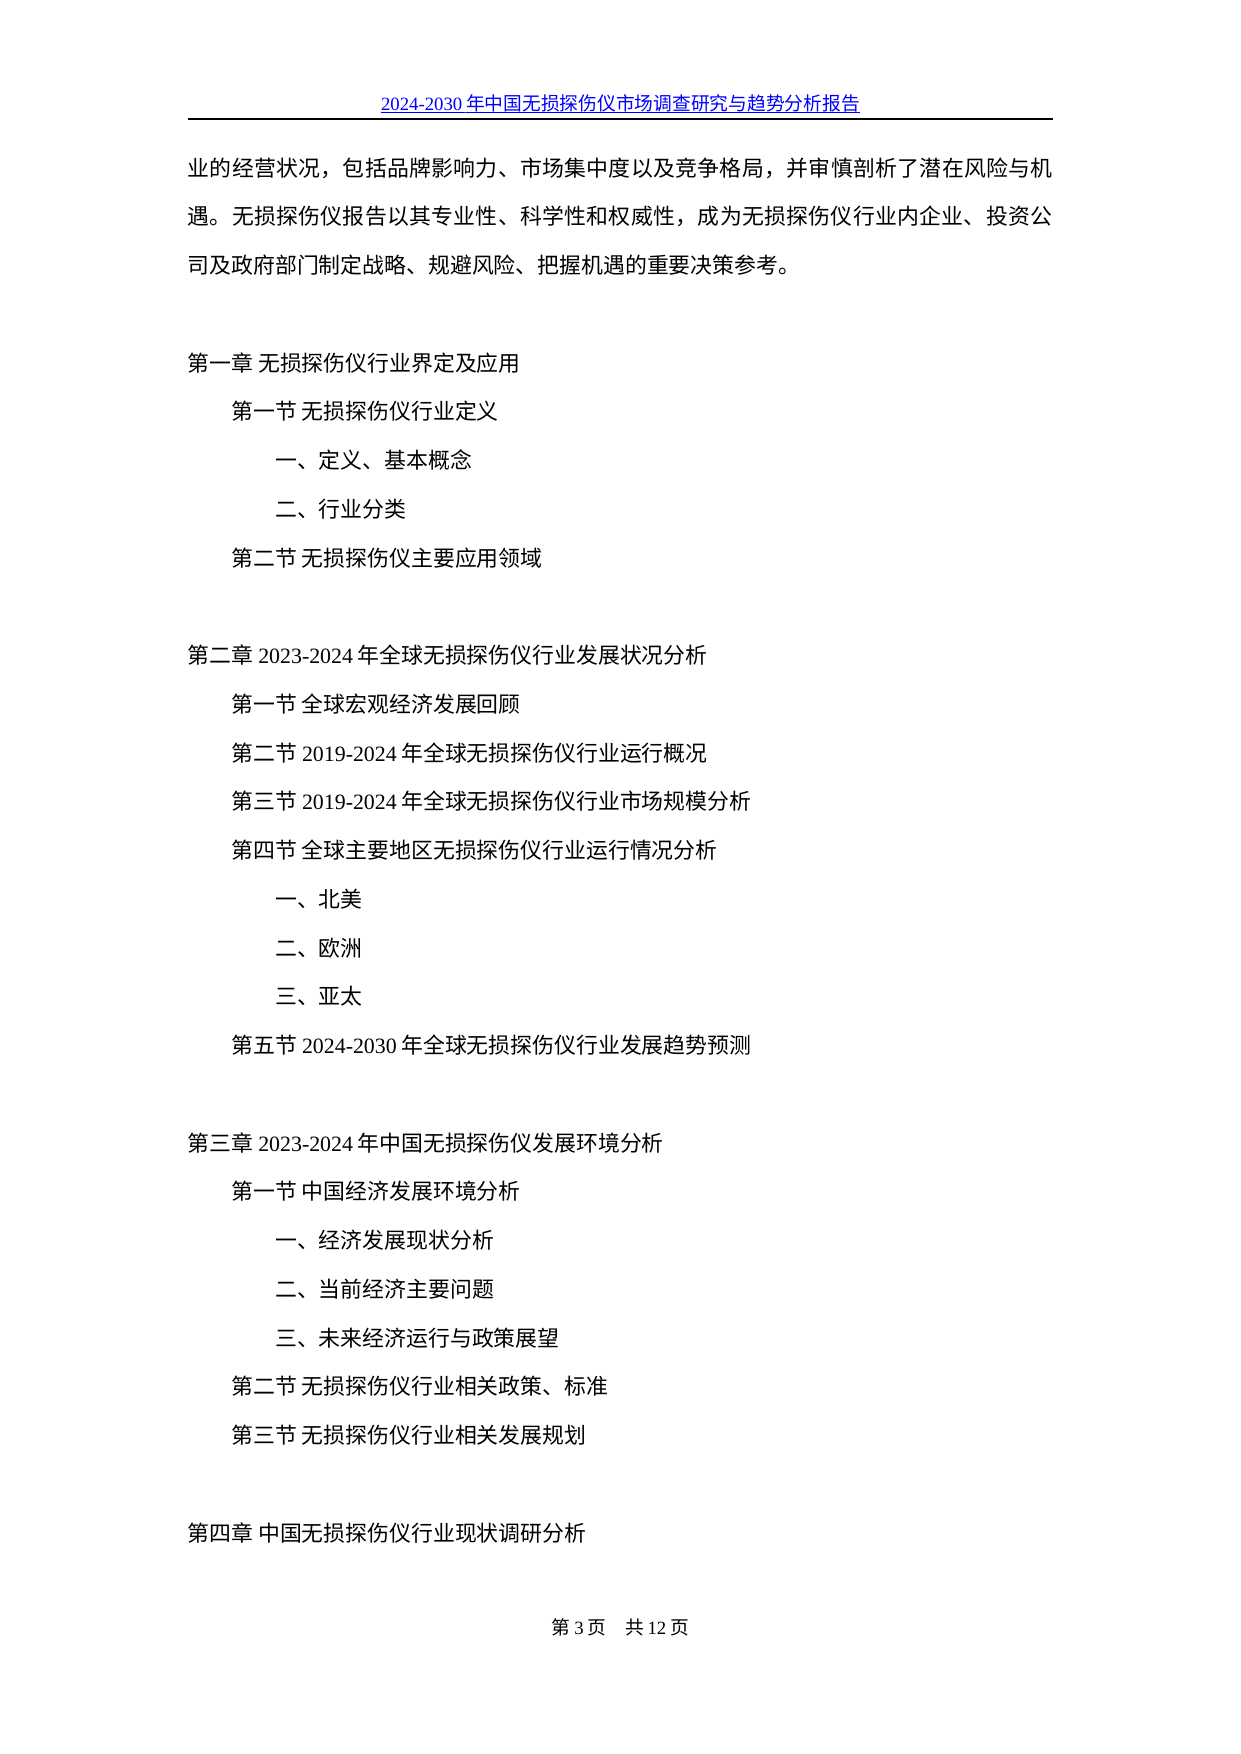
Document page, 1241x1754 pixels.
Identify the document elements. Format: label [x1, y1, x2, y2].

text [187, 150, 1053, 1548]
